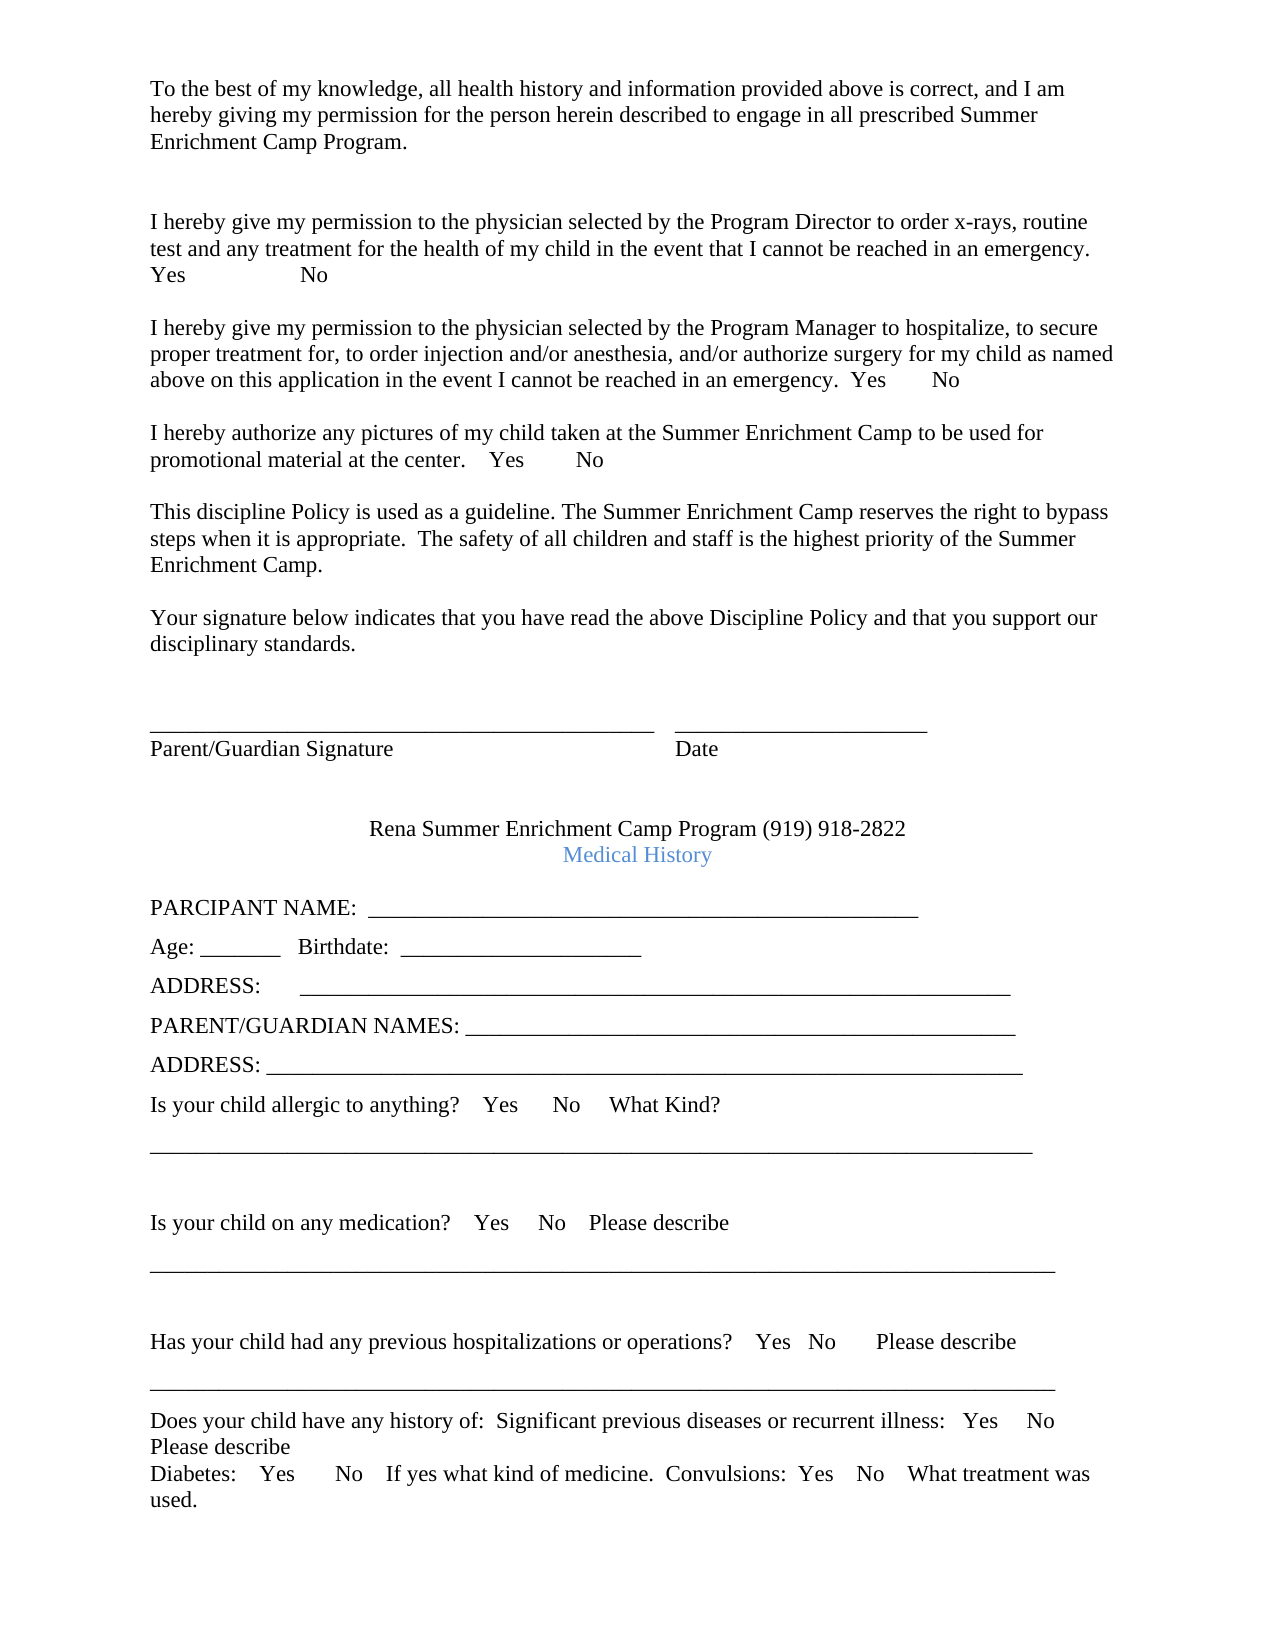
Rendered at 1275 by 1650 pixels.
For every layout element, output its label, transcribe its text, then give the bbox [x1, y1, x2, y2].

text To the best of my knowledge, all health history and information provided above is correct, and I am hereby giving my permission for the person herein described to engage in all prescribed Summer Enrichment Camp Program. [150, 75, 1125, 154]
text Diabetes: Yes No If yes what kind of medicine. Convulsions: Yes No What treatment was used. [150, 1459, 1125, 1512]
text Parent/Guardian Signature Date [150, 736, 1125, 762]
text Rena Summer Enrichment Camp Program (919) 918-2822 [150, 814, 1125, 841]
text PARCIPANT NAME: ________________________________________________ [150, 894, 1125, 920]
text _______________________________________________________________________________ [150, 1249, 1125, 1275]
text ____________________________________________ ______________________ [150, 709, 1125, 736]
text I hereby authorize any pictures of my child taken at the Summer Enrichment Camp to be used for promotional material at the center. Yes No [150, 419, 1125, 472]
text _______________________________________________________________________________ [150, 1367, 1125, 1394]
text ADDRESS: __________________________________________________________________ [150, 1052, 1125, 1078]
text test and any treatment for the health of my child in the event that I cannot be reached in an emergency. Yes No [150, 235, 1125, 287]
text _____________________________________________________________________________ [150, 1131, 1125, 1157]
text Age: _______ Birthdate: _____________________ [150, 933, 1125, 959]
text I hereby give my permission to the physician selected by the Program Manager to hospitalize, to secure proper treatment for, to order injection and/or anesthesia, and/or authorize surgery for my child as named above on this application in the event I cannot be reached in an emergency. Yes No [150, 314, 1125, 393]
text Is your child on any medication? Yes No Please describe [150, 1209, 1125, 1236]
text Medical History [150, 841, 1125, 867]
text I hereby give my permission to the physician selected by the Program Director to order x-rays, routine [150, 208, 1125, 235]
text Is your child allergic to anything? Yes No What Kind? [150, 1091, 1125, 1117]
text This discipline Policy is used as a guideline. The Summer Enrichment Camp reserves the right to bypass steps when it is appropriate. The safety of all children and staff is the highest priority of the Summer Enrichment Camp. [150, 498, 1125, 577]
text Your signature below indicates that you have read the above Discipline Policy and that you support our disciplinary standards. [150, 604, 1125, 656]
text ADDRESS: ______________________________________________________________ [150, 973, 1125, 999]
text PARENT/GUARDIAN NAMES: ________________________________________________ [150, 1012, 1125, 1038]
text Does your child have any history of: Significant previous diseases or recurrent illness: Yes No Please describe [150, 1407, 1125, 1459]
text Has your child had any previous hospitalizations or operations? Yes No Please describe [150, 1328, 1125, 1354]
